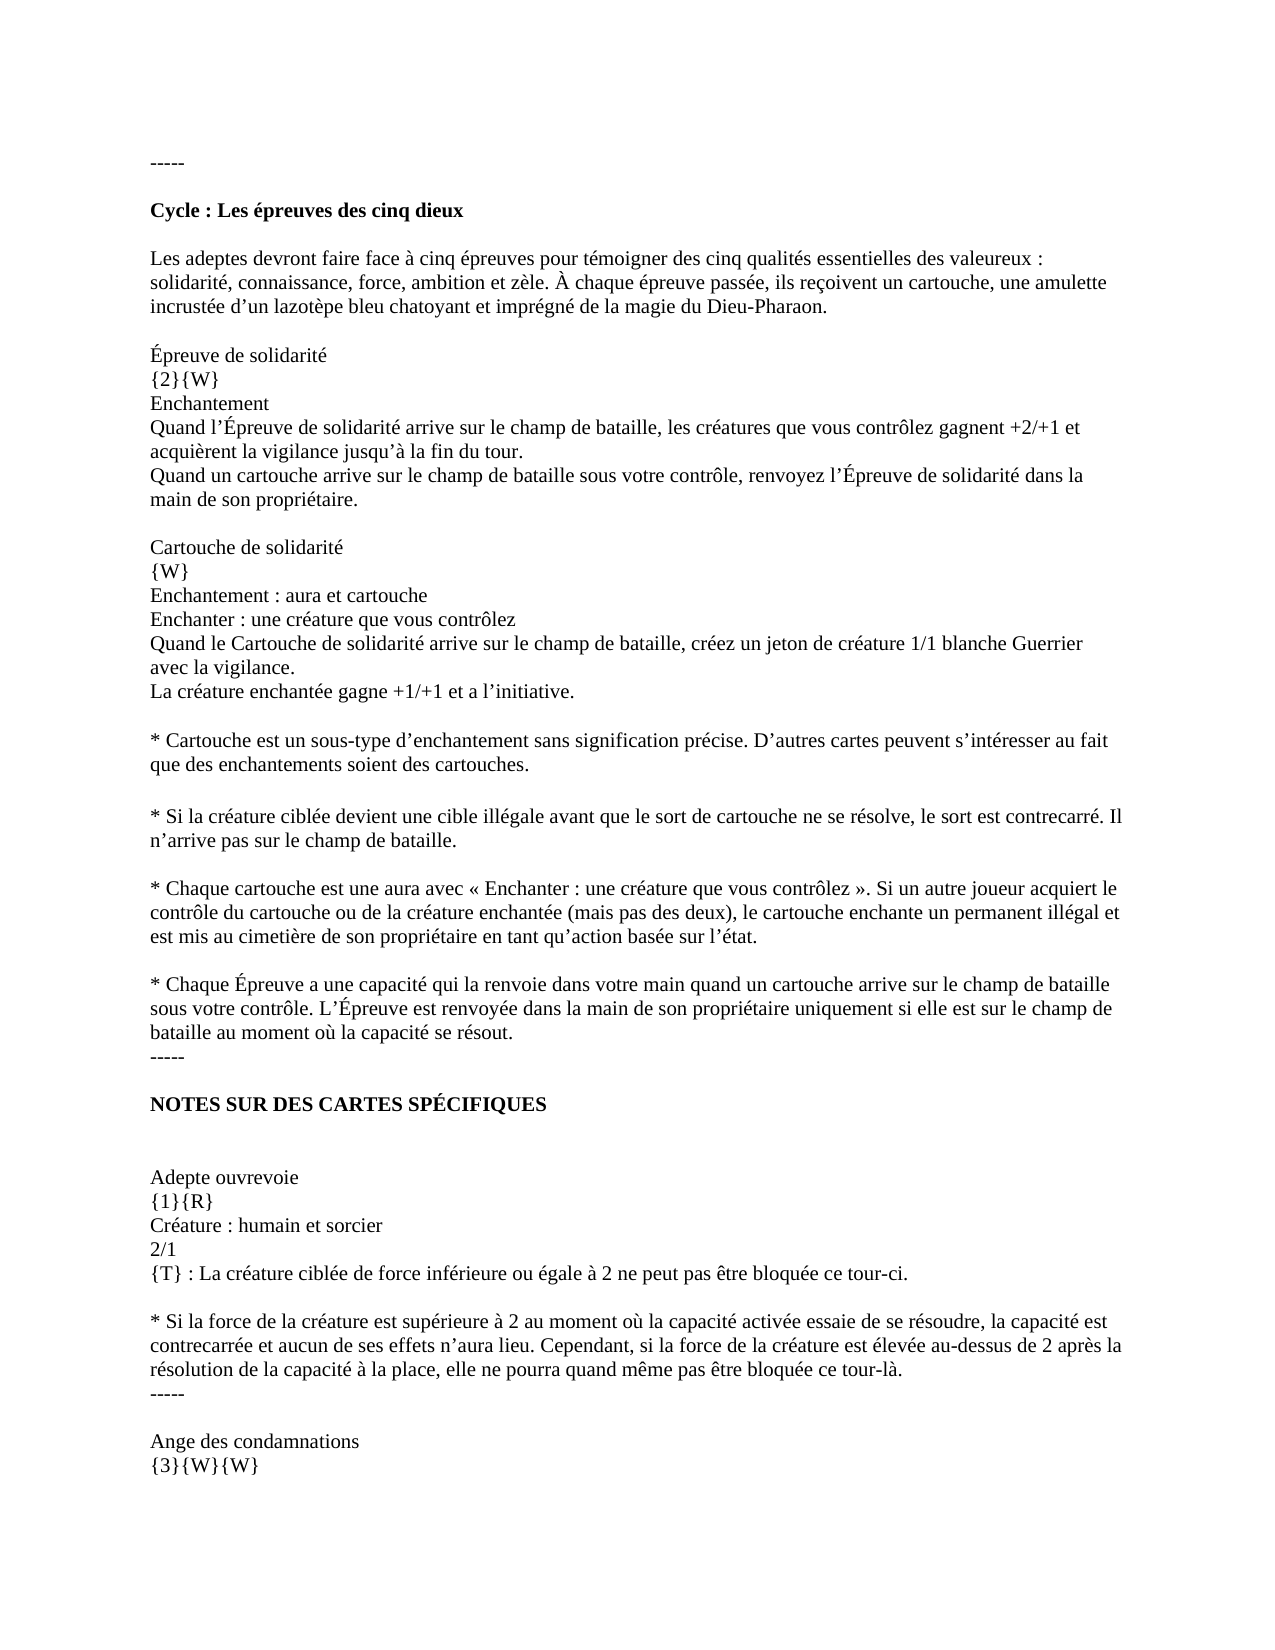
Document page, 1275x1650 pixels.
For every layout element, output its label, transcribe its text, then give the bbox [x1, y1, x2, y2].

text Les adeptes devront faire face à cinq épreuves pour témoigner des cinq qualités essentielles des valeureux : solidarité, connaissance, force, ambition et zèle. À chaque épreuve passée, ils reçoivent un cartouche, une amulette incrustée d’un lazotèpe bleu chatoyant et imprégné de la magie du Dieu-Pharaon. [150, 246, 1125, 318]
text ----- [150, 1044, 1125, 1068]
subtitle NOTES SUR DES CARTES SPÉCIFIQUES [150, 1092, 1125, 1116]
text ----- [150, 150, 1125, 174]
subtitle Cycle : Les épreuves des cinq dieux [150, 198, 1125, 222]
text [150, 1141, 1125, 1477]
text Cartouche de solidarité {W} Enchantement : aura et cartouche Enchanter : une créature que vous contrôlez Quand le Cartouche de solidarité arrive sur le champ de bataille, créez un jeton de créature 1/1 blanche Guerrier avec la vigilance. La créature enchantée gagne +1/+1 et a l’initiative. [150, 535, 1125, 703]
text * Chaque cartouche est une aura avec « Enchanter : une créature que vous contrôlez ». Si un autre joueur acquiert le contrôle du cartouche ou de la créature enchantée (mais pas des deux), le cartouche enchante un permanent illégal et est mis au cimetière de son propriétaire en tant qu’action basée sur l’état. * Chaque Épreuve a une capacité qui la renvoie dans votre main quand un cartouche arrive sur le champ de bataille sous votre contrôle. L’Épreuve est renvoyée dans la main de son propriétaire uniquement si elle est sur le champ de bataille au moment où la capacité se résout. [150, 876, 1125, 1044]
text * Si la créature ciblée devient une cible illégale avant que le sort de cartouche ne se résolve, le sort est contrecarré. Il n’arrive pas sur le champ de bataille. [150, 804, 1125, 852]
text Épreuve de solidarité {2}{W} Enchantement Quand l’Épreuve de solidarité arrive sur le champ de bataille, les créatures que vous contrôlez gagnent +2/+1 et acquièrent la vigilance jusqu’à la fin du tour. Quand un cartouche arrive sur le champ de bataille sous votre contrôle, renvoyez l’Épreuve de solidarité dans la main de son propriétaire. [150, 342, 1125, 511]
text * Cartouche est un sous-type d’enchantement sans signification précise. D’autres cartes peuvent s’intéresser au fait que des enchantements soient des cartouches. [150, 703, 1125, 804]
